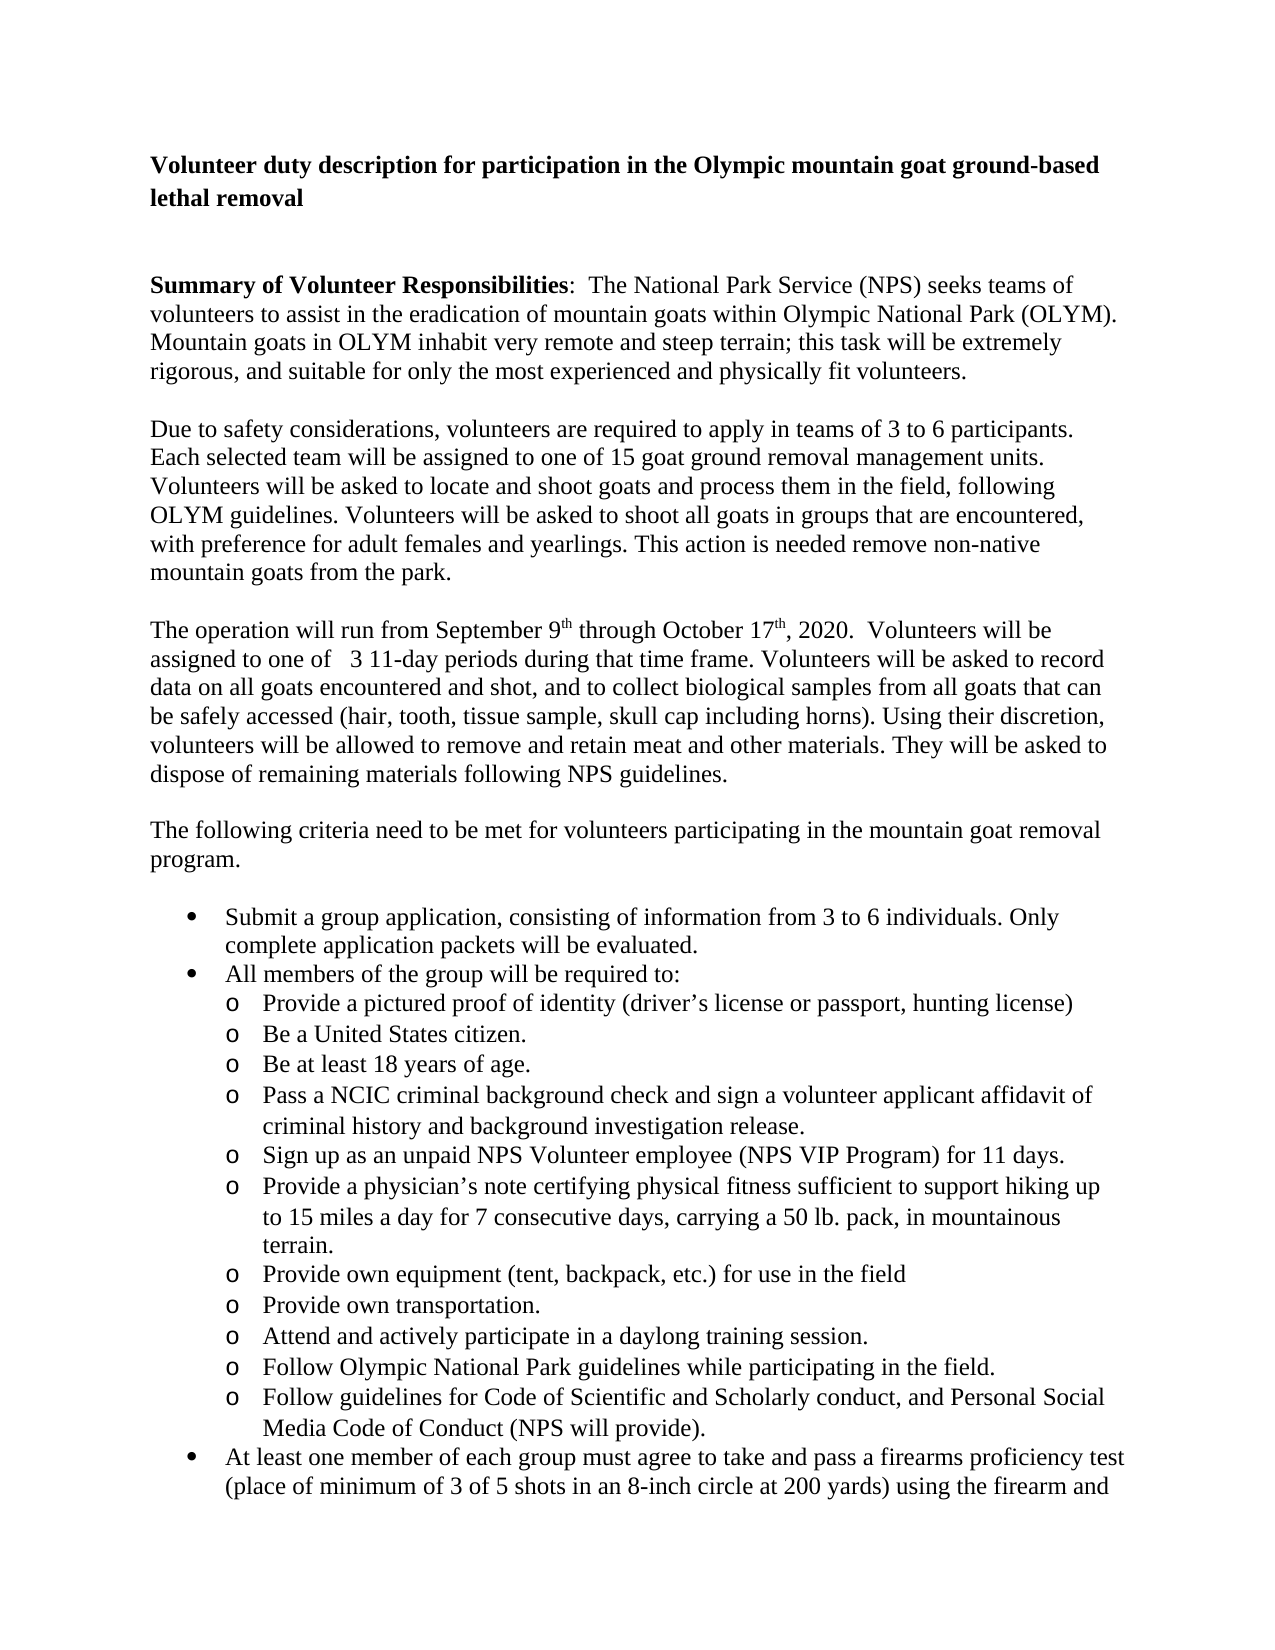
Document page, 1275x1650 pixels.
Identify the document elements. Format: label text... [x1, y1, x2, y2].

list Pass a NCIC criminal background check and sign a volunteer applicant affidavit of criminal history and background investigation release. [225, 1080, 1125, 1140]
list Be a United States citizen. [225, 1019, 1125, 1049]
list Provide own transportation. [225, 1290, 1125, 1321]
text Due to safety considerations, volunteers are required to apply in teams of 3 to 6 participants. Each selected team will be assigned to one of 15 goat ground removal management units. Volunteers will be asked to locate and shoot goats and process them in the field, following OLYM guidelines. Volunteers will be asked to shoot all goats in groups that are encountered, with preference for adult females and yearlings. This action is needed remove non-native mountain goats from the park. [150, 414, 1125, 586]
list Volunteer duty description for participation in the Olympic mountain goat ground-based lethal removal [150, 150, 1125, 212]
list Provide own equipment (tent, backpack, etc.) for use in the field [225, 1259, 1125, 1290]
list Sign up as an unpaid NPS Volunteer employee (NPS VIP Program) for 11 days. [225, 1140, 1125, 1171]
list Be at least 18 years of age. [225, 1049, 1125, 1080]
list All members of the group will be required to: [187, 959, 1125, 988]
list Provide a pictured proof of identity (driver’s license or passport, hunting license) [225, 988, 1125, 1019]
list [187, 1442, 1125, 1499]
list Follow Olympic National Park guidelines while participating in the field. [225, 1352, 1125, 1382]
list Submit a group application, consisting of information from 3 to 6 individuals. Only complete application packets will be evaluated. [187, 902, 1125, 959]
text Summary of Volunteer Responsibilities: The National Park Service (NPS) seeks teams of volunteers to assist in the eradication of mountain goats within Olympic National Park (OLYM). Mountain goats in OLYM inhabit very remote and steep terrain; this task will be extremely rigorous, and suitable for only the most experienced and physically fit volunteers. [150, 270, 1125, 385]
list Attend and actively participate in a daylong training session. [225, 1321, 1125, 1352]
list Follow guidelines for Code of Scientific and Scholarly conduct, and Personal Social Media Code of Conduct (NPS will provide). [225, 1382, 1125, 1442]
list Provide a physician’s note certifying physical fitness sufficient to support hiking up to 15 miles a day for 7 consecutive days, carrying a 50 lb. pack, in mountainous terrain. [225, 1171, 1125, 1259]
text The operation will run from September 9th through October 17th, 2020. Volunteers will be assigned to one of 3 11-day periods during that time frame. Volunteers will be asked to record data on all goats encountered and shot, and to collect biological samples from all goats that can be safely accessed (hair, tooth, tissue sample, skull cap including horns). Using their discretion, volunteers will be allowed to remove and retain meat and other materials. They will be asked to dispose of remaining materials following NPS guidelines. [150, 615, 1125, 787]
text The following criteria need to be met for volunteers participating in the mountain goat removal program. [150, 815, 1125, 873]
